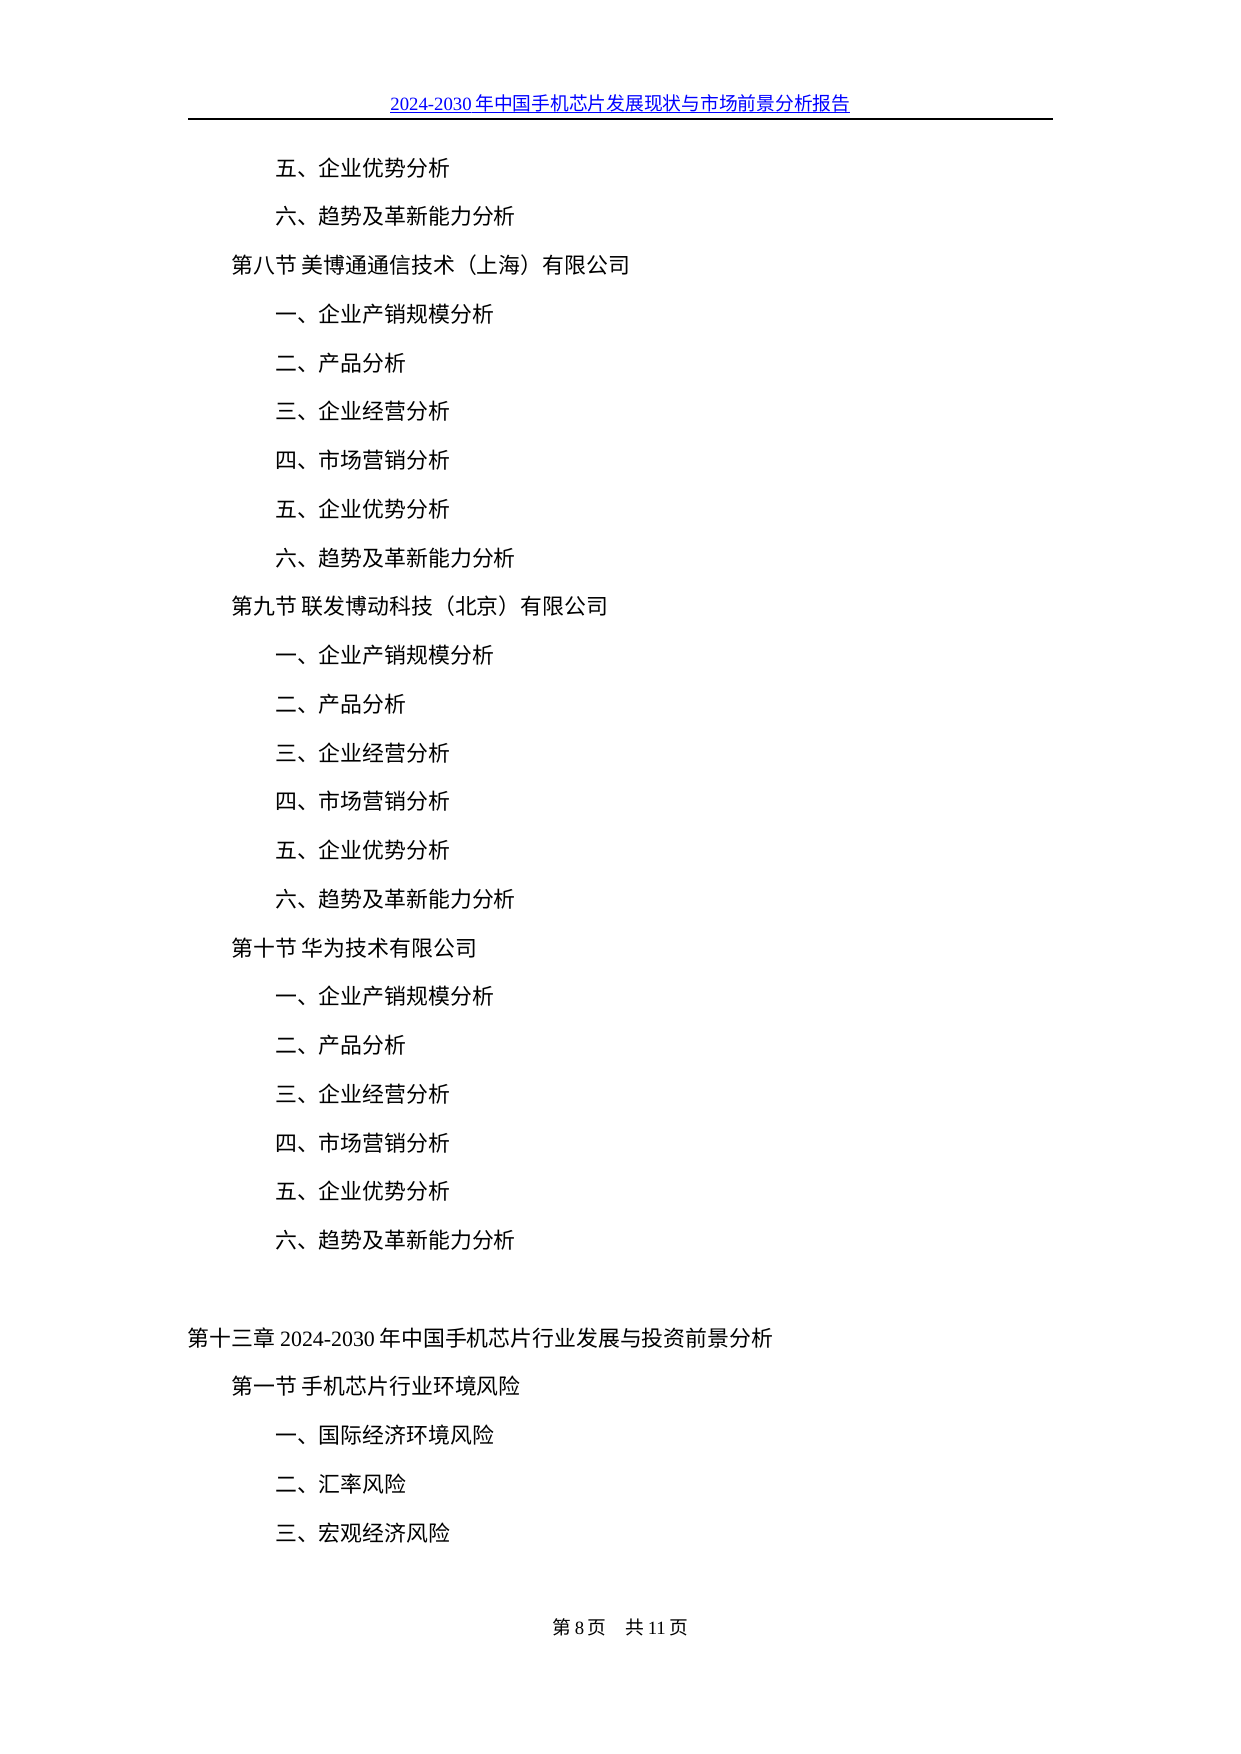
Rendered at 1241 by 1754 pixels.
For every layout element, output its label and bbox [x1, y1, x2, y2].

text [187, 150, 1053, 1548]
